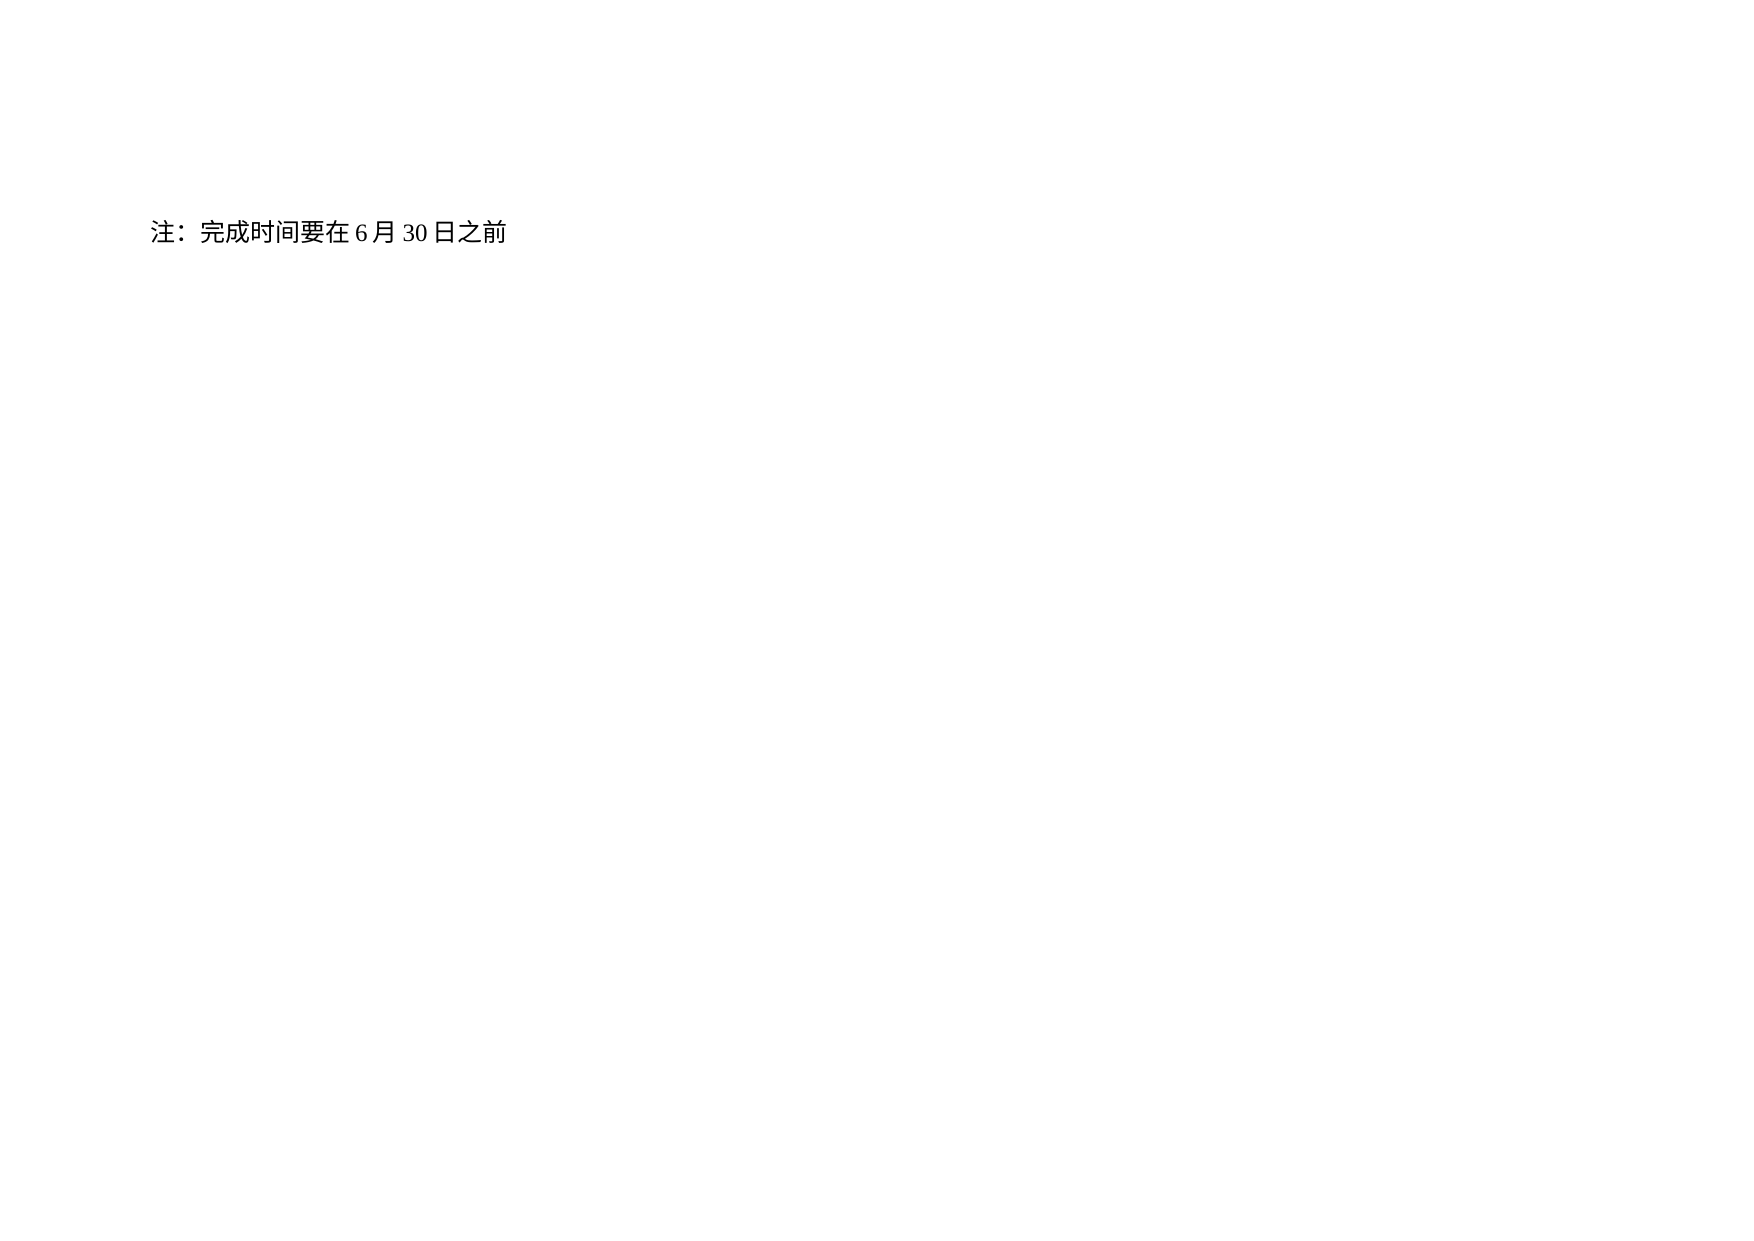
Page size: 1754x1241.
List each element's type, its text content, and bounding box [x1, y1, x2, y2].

text 注：完成时间要在6月30日之前 [150, 198, 1604, 263]
